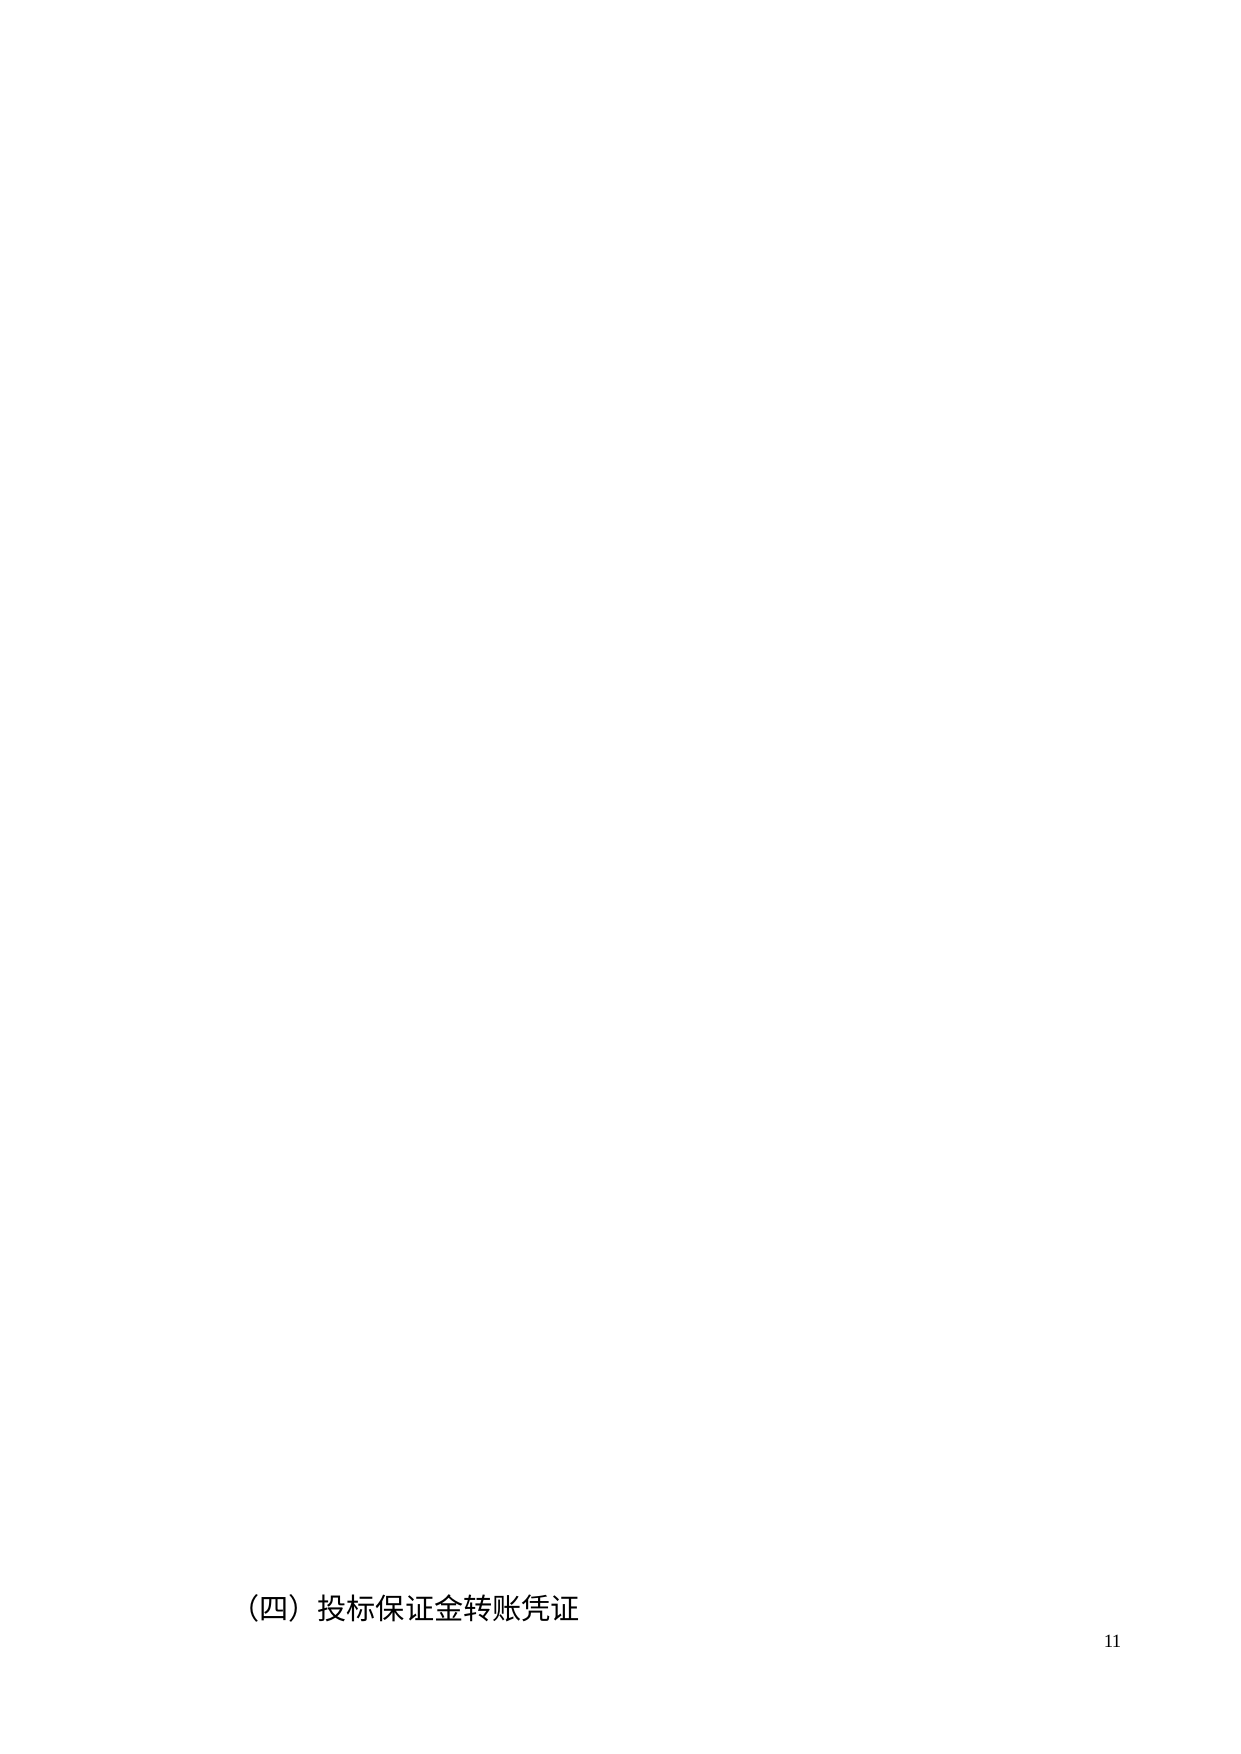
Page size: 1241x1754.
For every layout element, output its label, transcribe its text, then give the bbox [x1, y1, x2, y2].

list 投标保证金转账凭证 [230, 1586, 1122, 1628]
